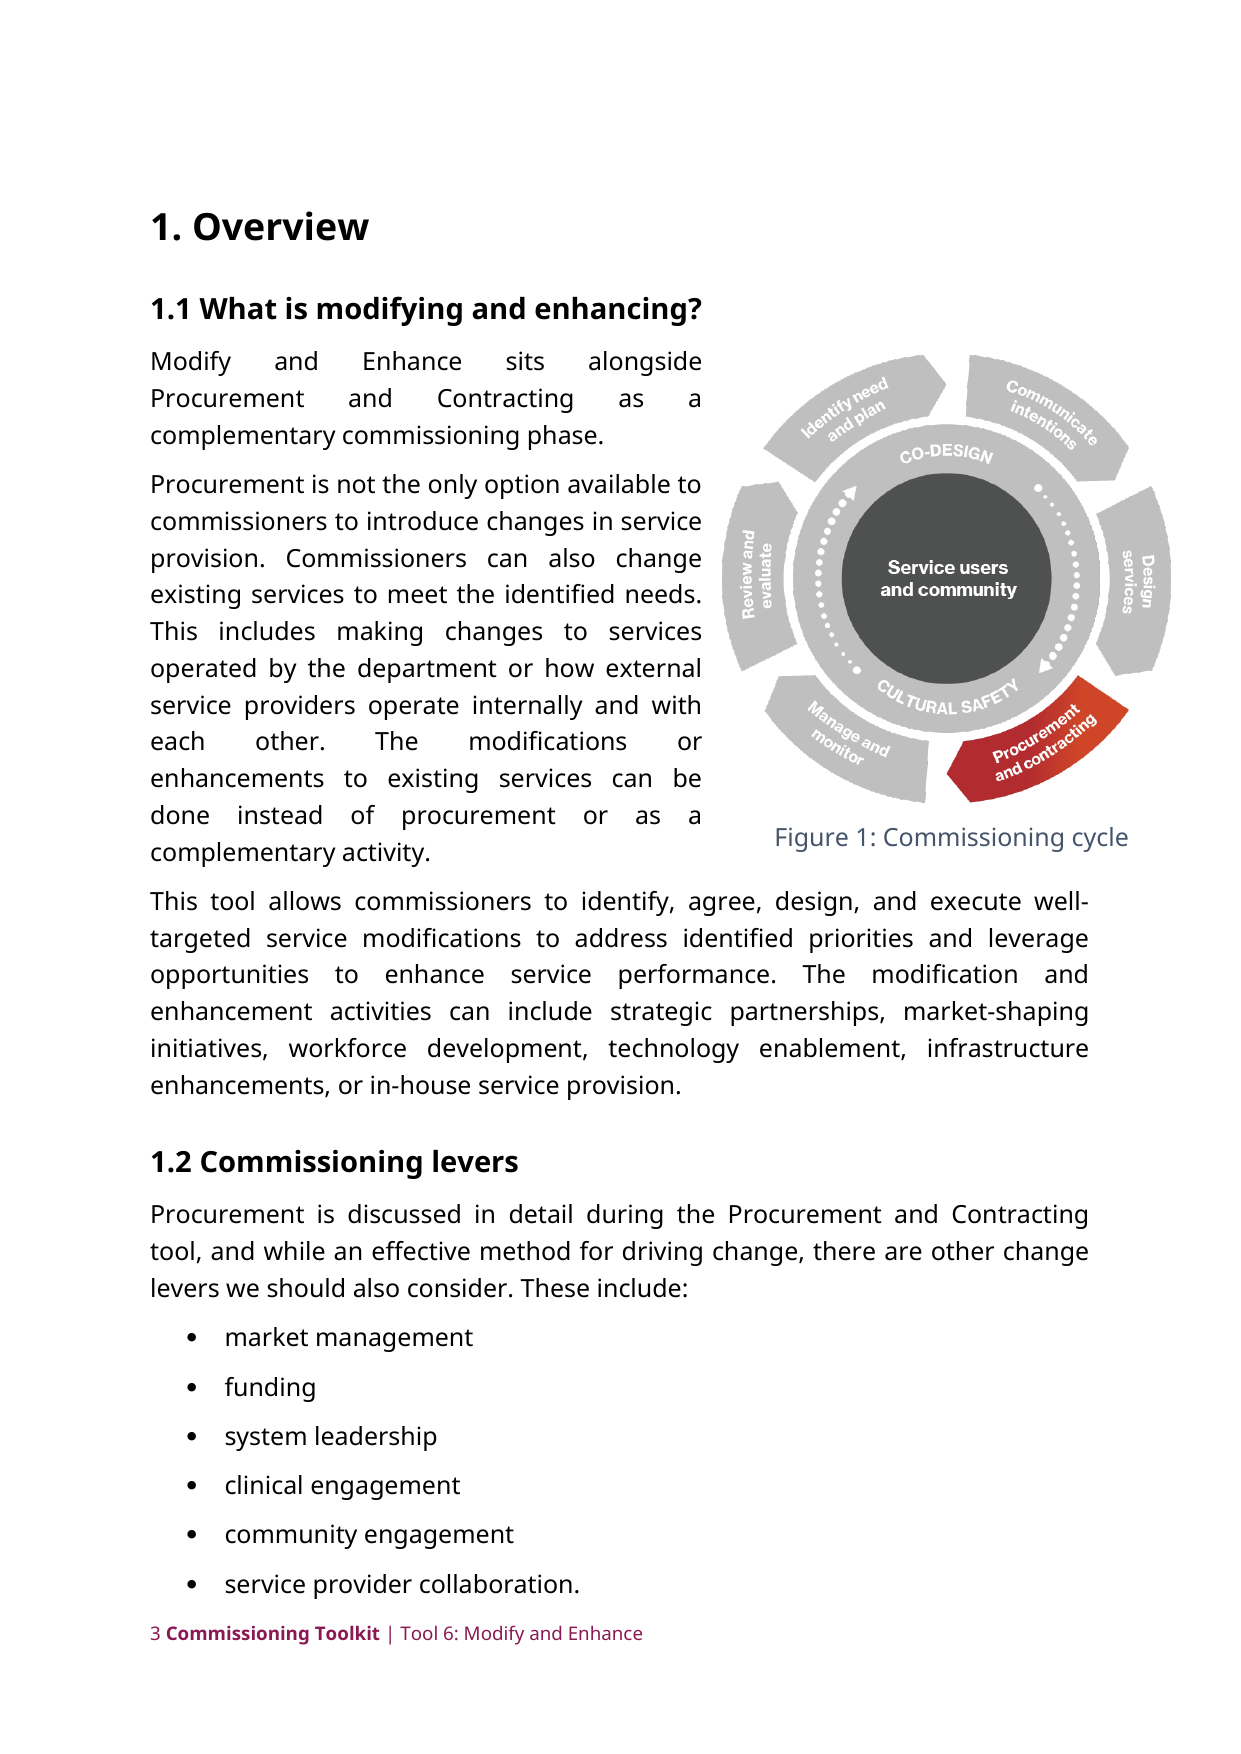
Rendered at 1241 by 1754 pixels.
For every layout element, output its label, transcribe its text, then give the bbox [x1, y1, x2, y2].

list market management [187, 1320, 1090, 1354]
text This tool allows commissioners to identify, agree, design, and execute well-targeted service modifications to address identified priorities and leverage opportunities to enhance service performance. The modification and enhancement activities can include strategic partnerships, market-shaping initiatives, workforce development, technology enablement, infrastructure enhancements, or in-house service provision. [150, 884, 1090, 1102]
text Modify and Enhance sits alongside Procurement and Contracting as a complementary commissioning phase. [150, 344, 1090, 451]
subtitle 1.1 What is modifying and enhancing? [150, 288, 1090, 328]
list funding [187, 1369, 1090, 1403]
list clinical engagement [187, 1468, 1090, 1502]
list community engagement [187, 1517, 1090, 1551]
list service provider collaboration. [187, 1566, 1090, 1600]
subtitle 1. Overview [150, 200, 1090, 251]
subtitle 1.2 Commissioning levers [150, 1142, 1090, 1181]
text Procurement is discussed in detail during the Procurement and Contracting tool, and while an effective method for driving change, there are other change levers we should also consider. These include: [150, 1197, 1090, 1305]
list system leadership [187, 1418, 1090, 1452]
picture [721, 354, 1171, 803]
text Procurement is not the only option available to commissioners to introduce changes in service provision. Commissioners can also change existing services to meet the identified needs. This includes making changes to services operated by the department or how external service providers operate internally and with each other. The modifications or enhancements to existing services can be done instead of procurement or as a complementary activity. [150, 467, 1090, 868]
